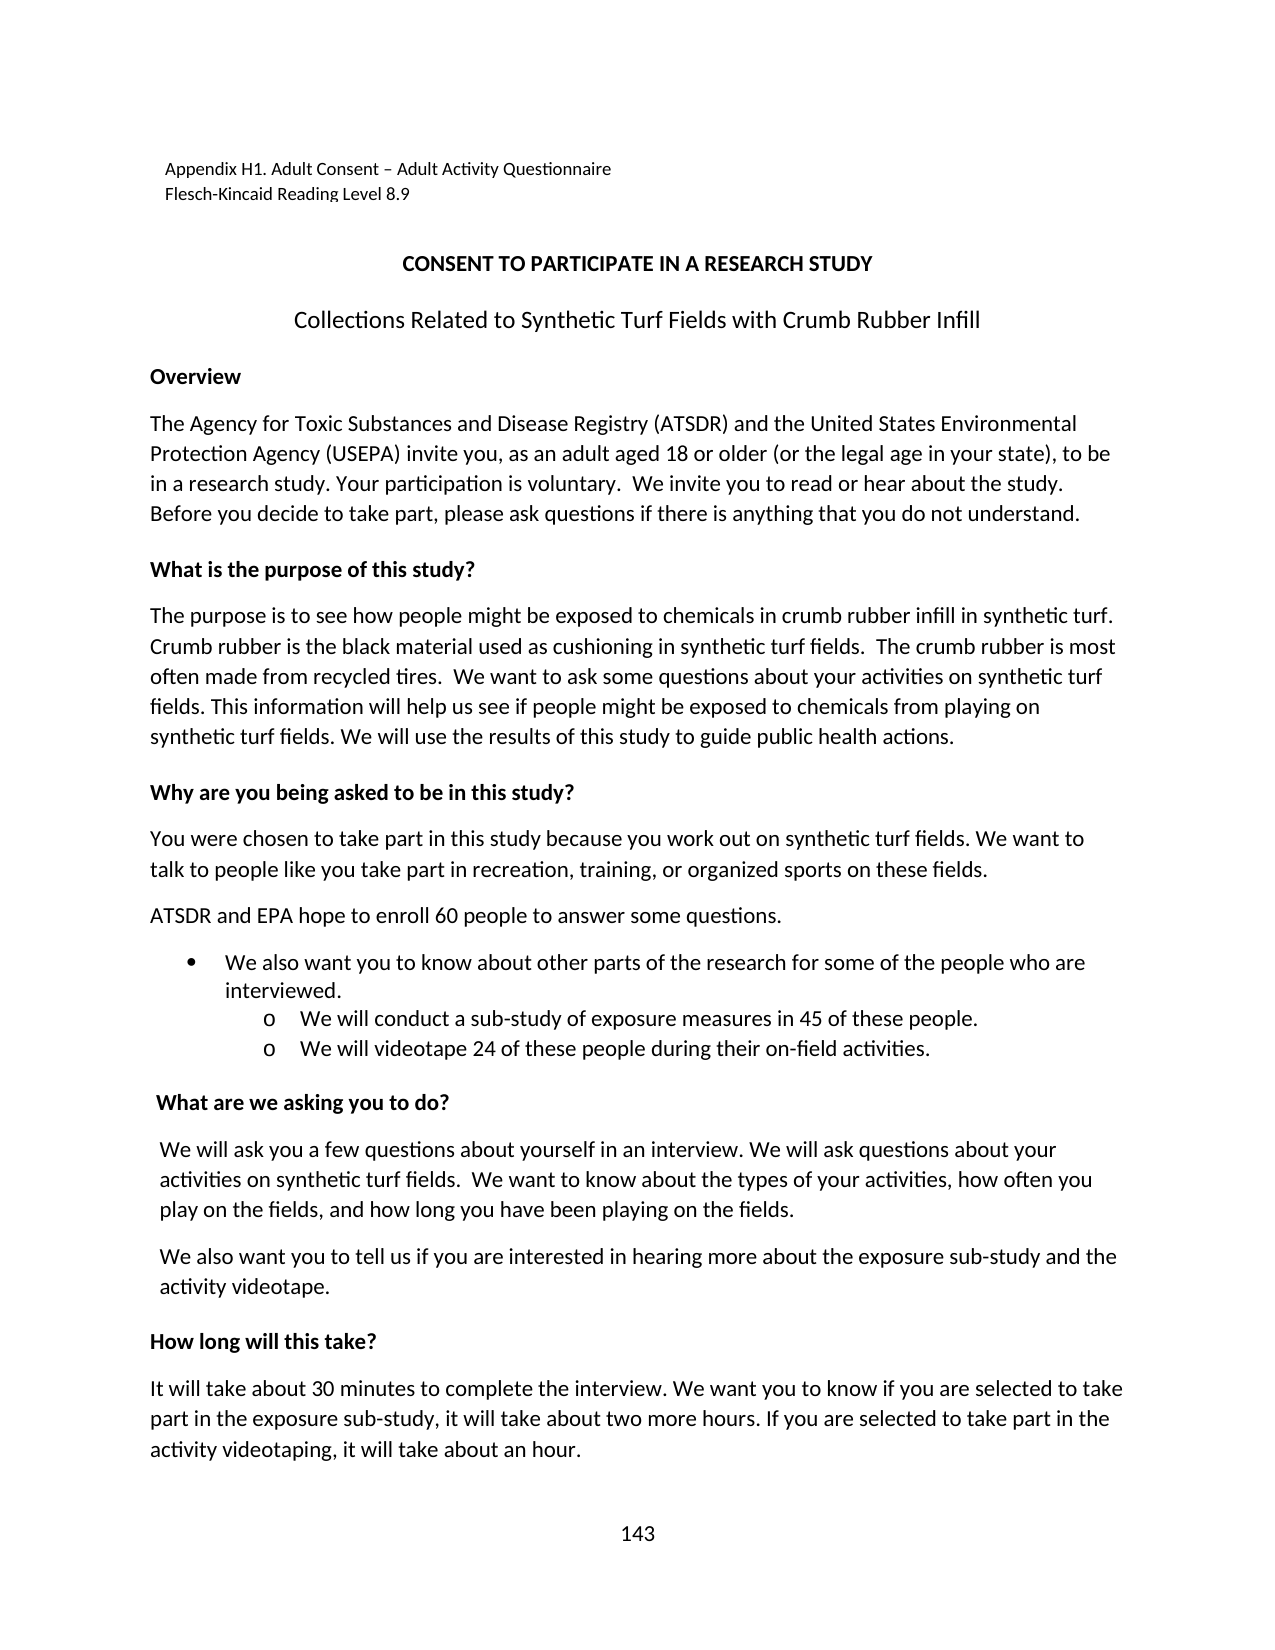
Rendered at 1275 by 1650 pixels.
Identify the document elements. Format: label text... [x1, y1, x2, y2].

text ATSDR and EPA hope to enroll 60 people to answer some questions. [150, 902, 1125, 930]
text You were chosen to take part in this study because you work out on synthetic turf fields. We want to talk to people like you take part in recreation, training, or organized sports on these fields. [150, 824, 1125, 883]
text CONSENT TO PARTICIPATE IN A RESEARCH STUDY [150, 249, 1125, 277]
text It will take about 30 minutes to complete the interview. We want you to know if you are selected to take part in the exposure sub-study, it will take about two more hours. If you are selected to take part in the activity videotaping, it will take about an hour. [150, 1374, 1125, 1463]
text The purpose is to see how people might be exposed to chemicals in crumb rubber infill in synthetic turf. Crumb rubber is the black material used as cushioning in synthetic turf fields. The crumb rubber is most often made from recycled tires. We want to ask some questions about your activities on synthetic turf fields. This information will help us see if people might be exposed to chemicals from playing on synthetic turf fields. We will use the results of this study to guide public health actions. [150, 602, 1125, 751]
text What is the purpose of this study? [150, 555, 1125, 583]
text We also want you to tell us if you are interested in hearing more about the exposure sub-study and the activity videotape. [159, 1242, 1125, 1300]
text The Agency for Toxic Substances and Disease Registry (ATSDR) and the United States Environmental Protection Agency (USEPA) invite you, as an adult aged 18 or older (or the legal age in your state), to be in a research study. Your participation is voluntary. We invite you to read or hear about the study. Before you decide to take part, please ask questions if there is anything that you do not understand. [150, 409, 1125, 528]
list We will conduct a sub-study of exposure measures in 45 of these people. [262, 1004, 1125, 1034]
text What are we asking you to do? [150, 1088, 1125, 1116]
list We also want you to know about other parts of the research for some of the people who are interviewed. [187, 948, 1125, 1004]
list We will videotape 24 of these people during their on-field activities. [262, 1034, 1125, 1063]
text How long will this take? [150, 1327, 1125, 1356]
text Why are you being asked to be in this study? [150, 778, 1125, 806]
text Collections Related to Synthetic Turf Fields with Crumb Rubber Infill [150, 304, 1125, 335]
text Overview [150, 362, 1125, 390]
text We will ask you a few questions about yourself in an interview. We will ask questions about your activities on synthetic turf fields. We want to know about the types of your activities, how often you play on the fields, and how long you have been playing on the fields. [159, 1135, 1125, 1223]
